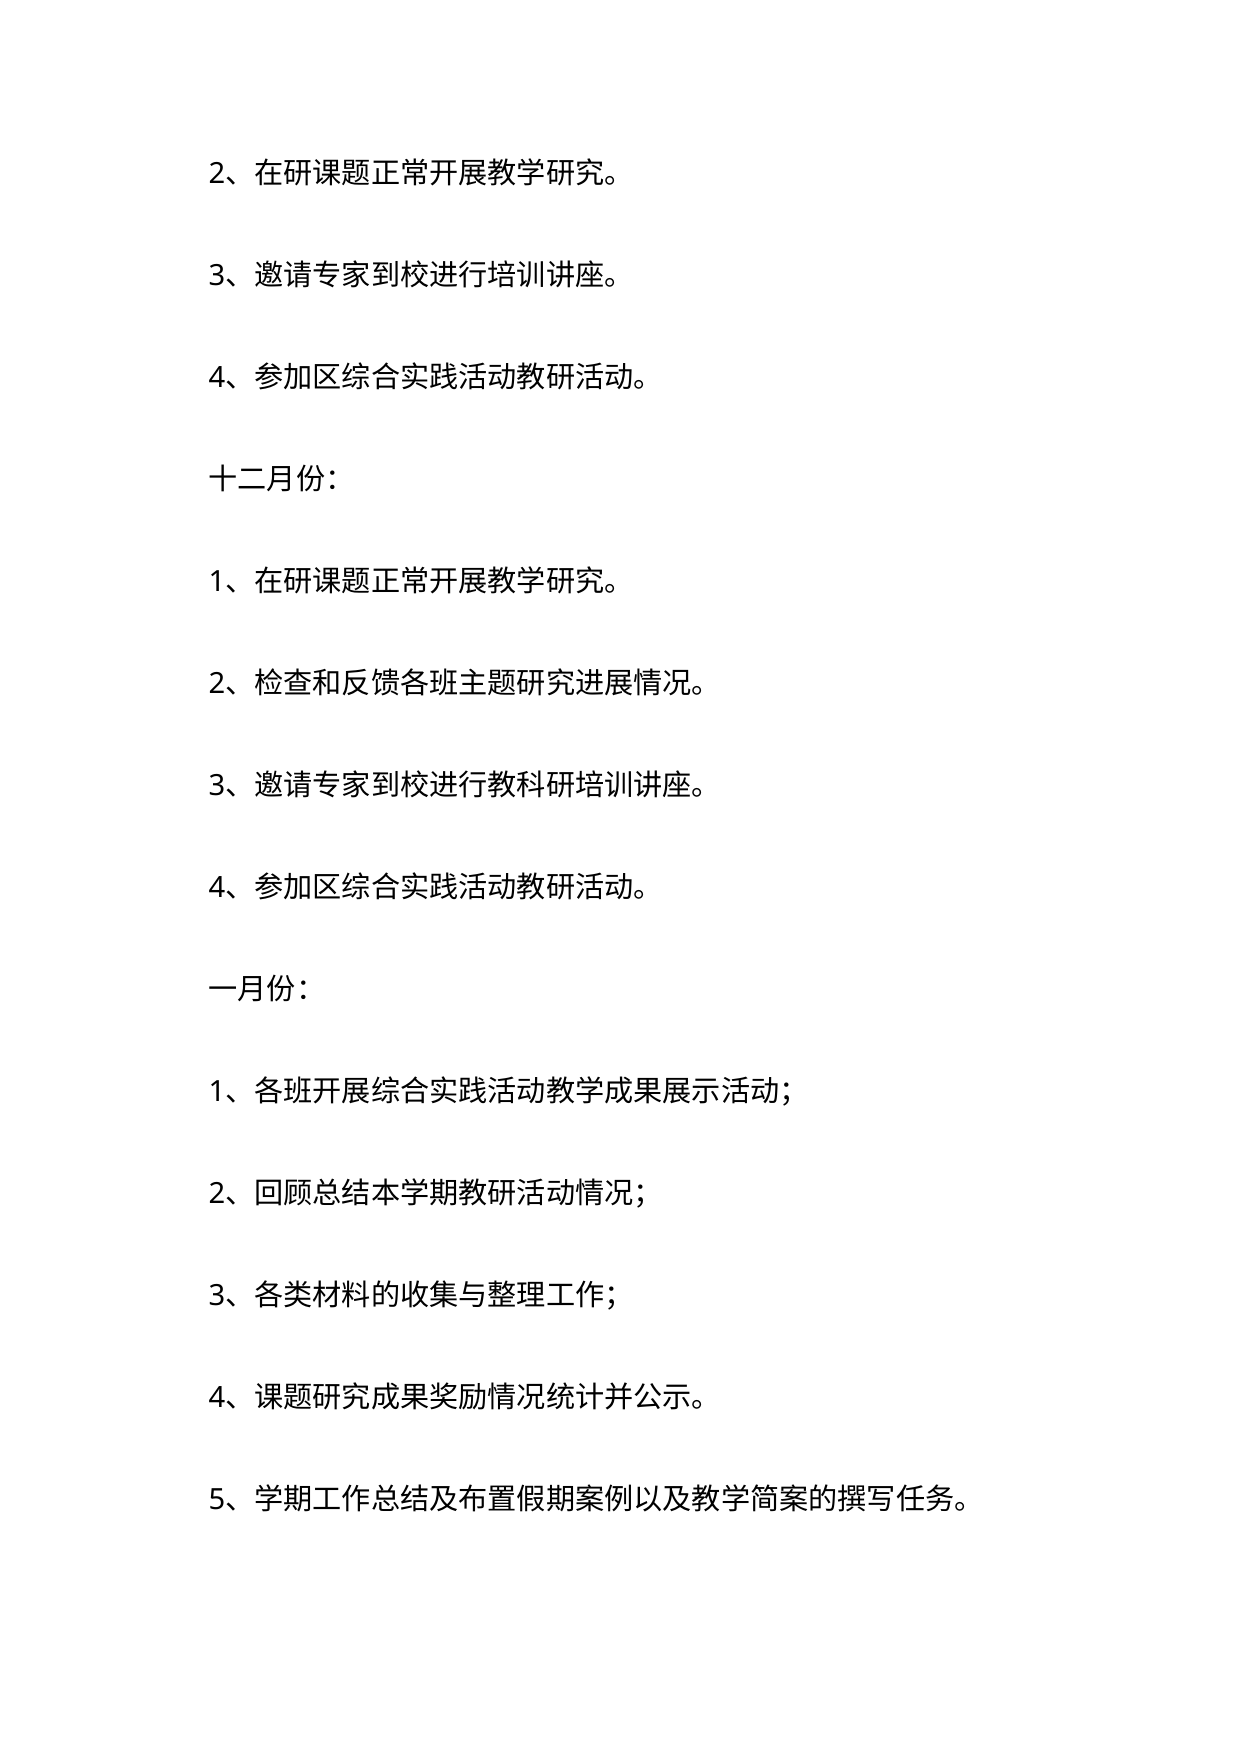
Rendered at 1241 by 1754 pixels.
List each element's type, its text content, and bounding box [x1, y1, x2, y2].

text 5、学期工作总结及布置假期案例以及教学简案的撰写任务。 [150, 1475, 1090, 1518]
text 2、在研课题正常开展教学研究。 [150, 150, 1090, 192]
text 3、邀请专家到校进行教科研培训讲座。 [150, 762, 1090, 804]
text 十二月份： [150, 456, 1090, 498]
text 2、检查和反馈各班主题研究进展情况。 [150, 660, 1090, 702]
text 4、参加区综合实践活动教研活动。 [150, 864, 1090, 906]
text 2、回顾总结本学期教研活动情况； [150, 1169, 1090, 1212]
text 1、各班开展综合实践活动教学成果展示活动； [150, 1067, 1090, 1110]
text 4、课题研究成果奖励情况统计并公示。 [150, 1373, 1090, 1416]
text 1、在研课题正常开展教学研究。 [150, 558, 1090, 600]
text 3、邀请专家到校进行培训讲座。 [150, 252, 1090, 294]
text 4、参加区综合实践活动教研活动。 [150, 354, 1090, 396]
text 3、各类材料的收集与整理工作； [150, 1271, 1090, 1314]
text 一月份： [150, 966, 1090, 1008]
